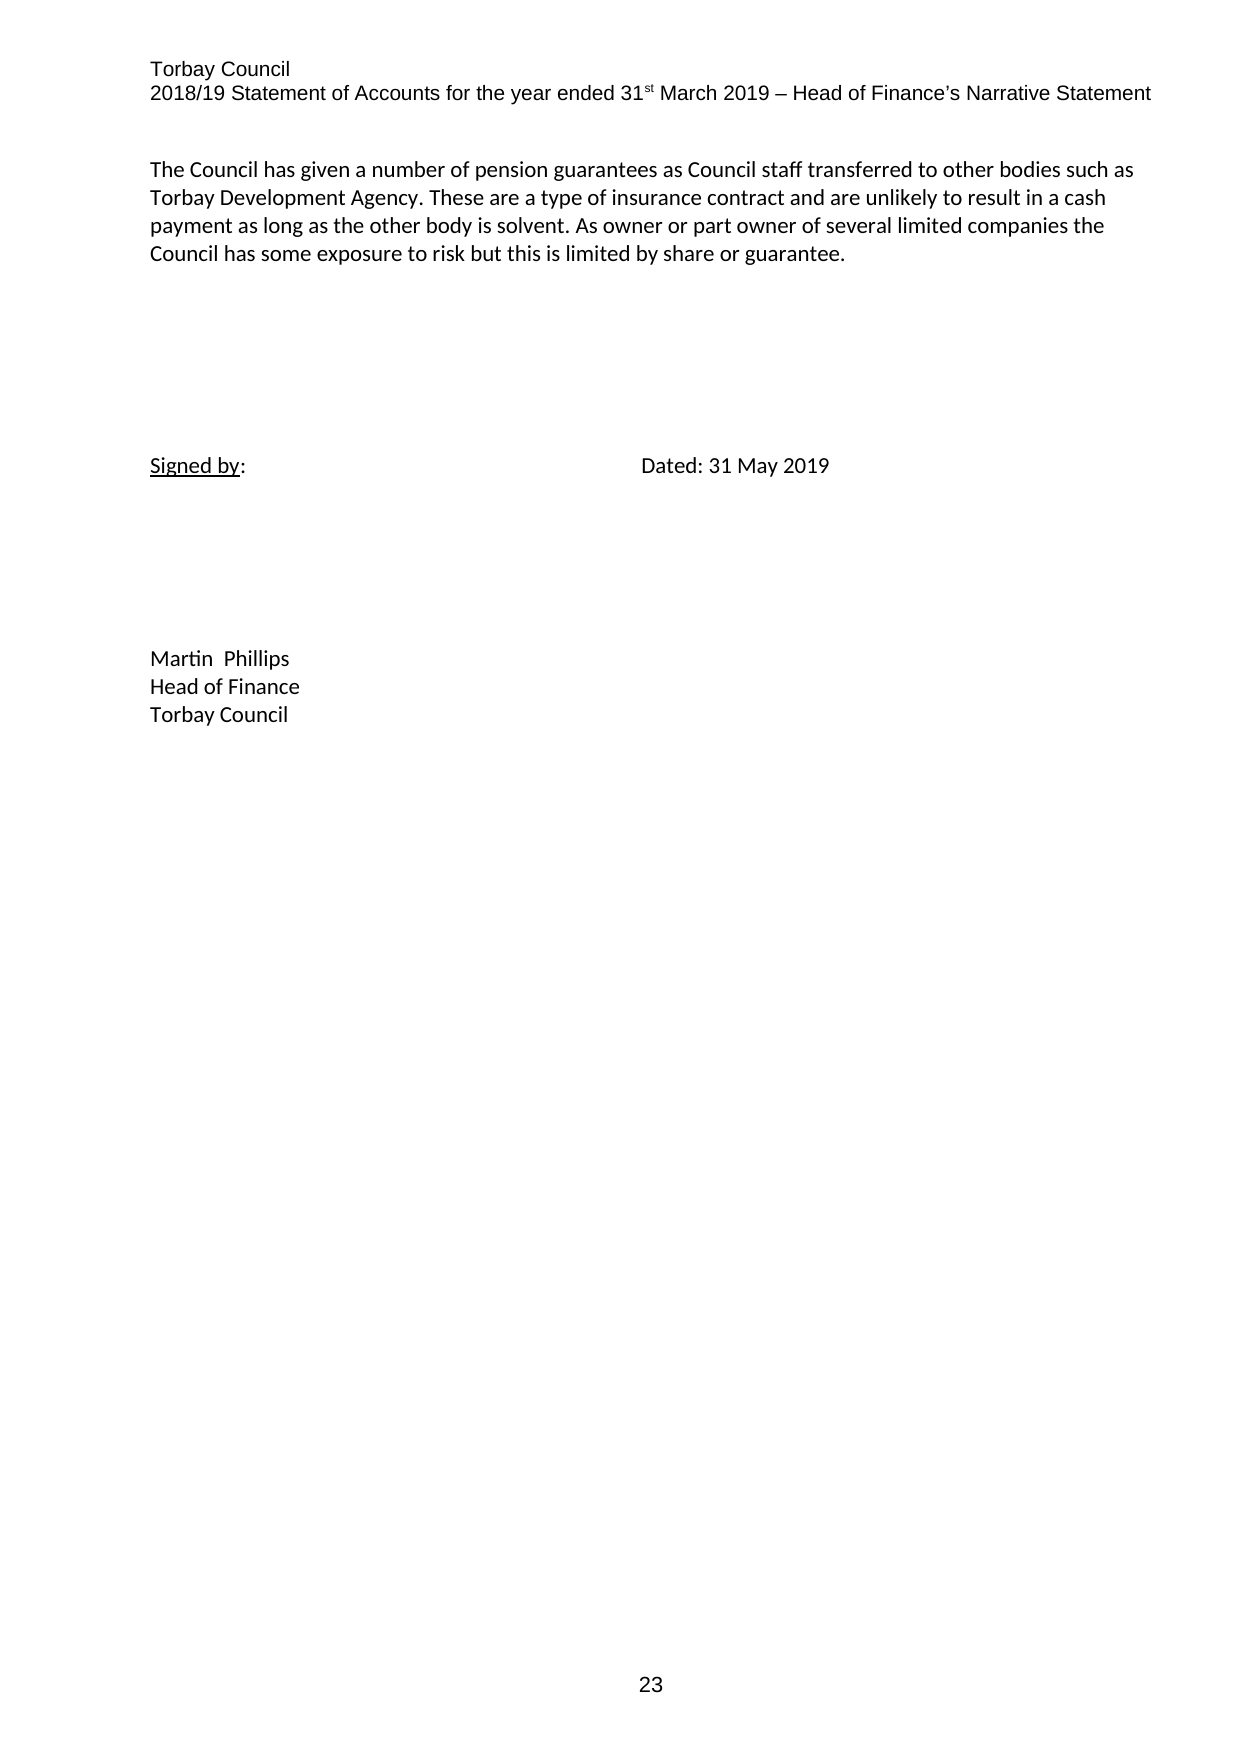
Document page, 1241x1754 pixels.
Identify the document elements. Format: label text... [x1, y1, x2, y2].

text The Council has given a number of pension guarantees as Council staff transferred to other bodies such as Torbay Development Agency. These are a type of insurance contract and are unlikely to result in a cash payment as long as the other body is solvent. As owner or part owner of several limited companies the Council has some exposure to risk but this is limited by share or guarantee. [150, 155, 1152, 267]
text Martin Phillips [150, 644, 1152, 672]
text Signed by: Dated: 31 May 2019 [150, 451, 1152, 479]
text Torbay Council [150, 700, 1152, 728]
text Head of Finance [150, 672, 1152, 700]
